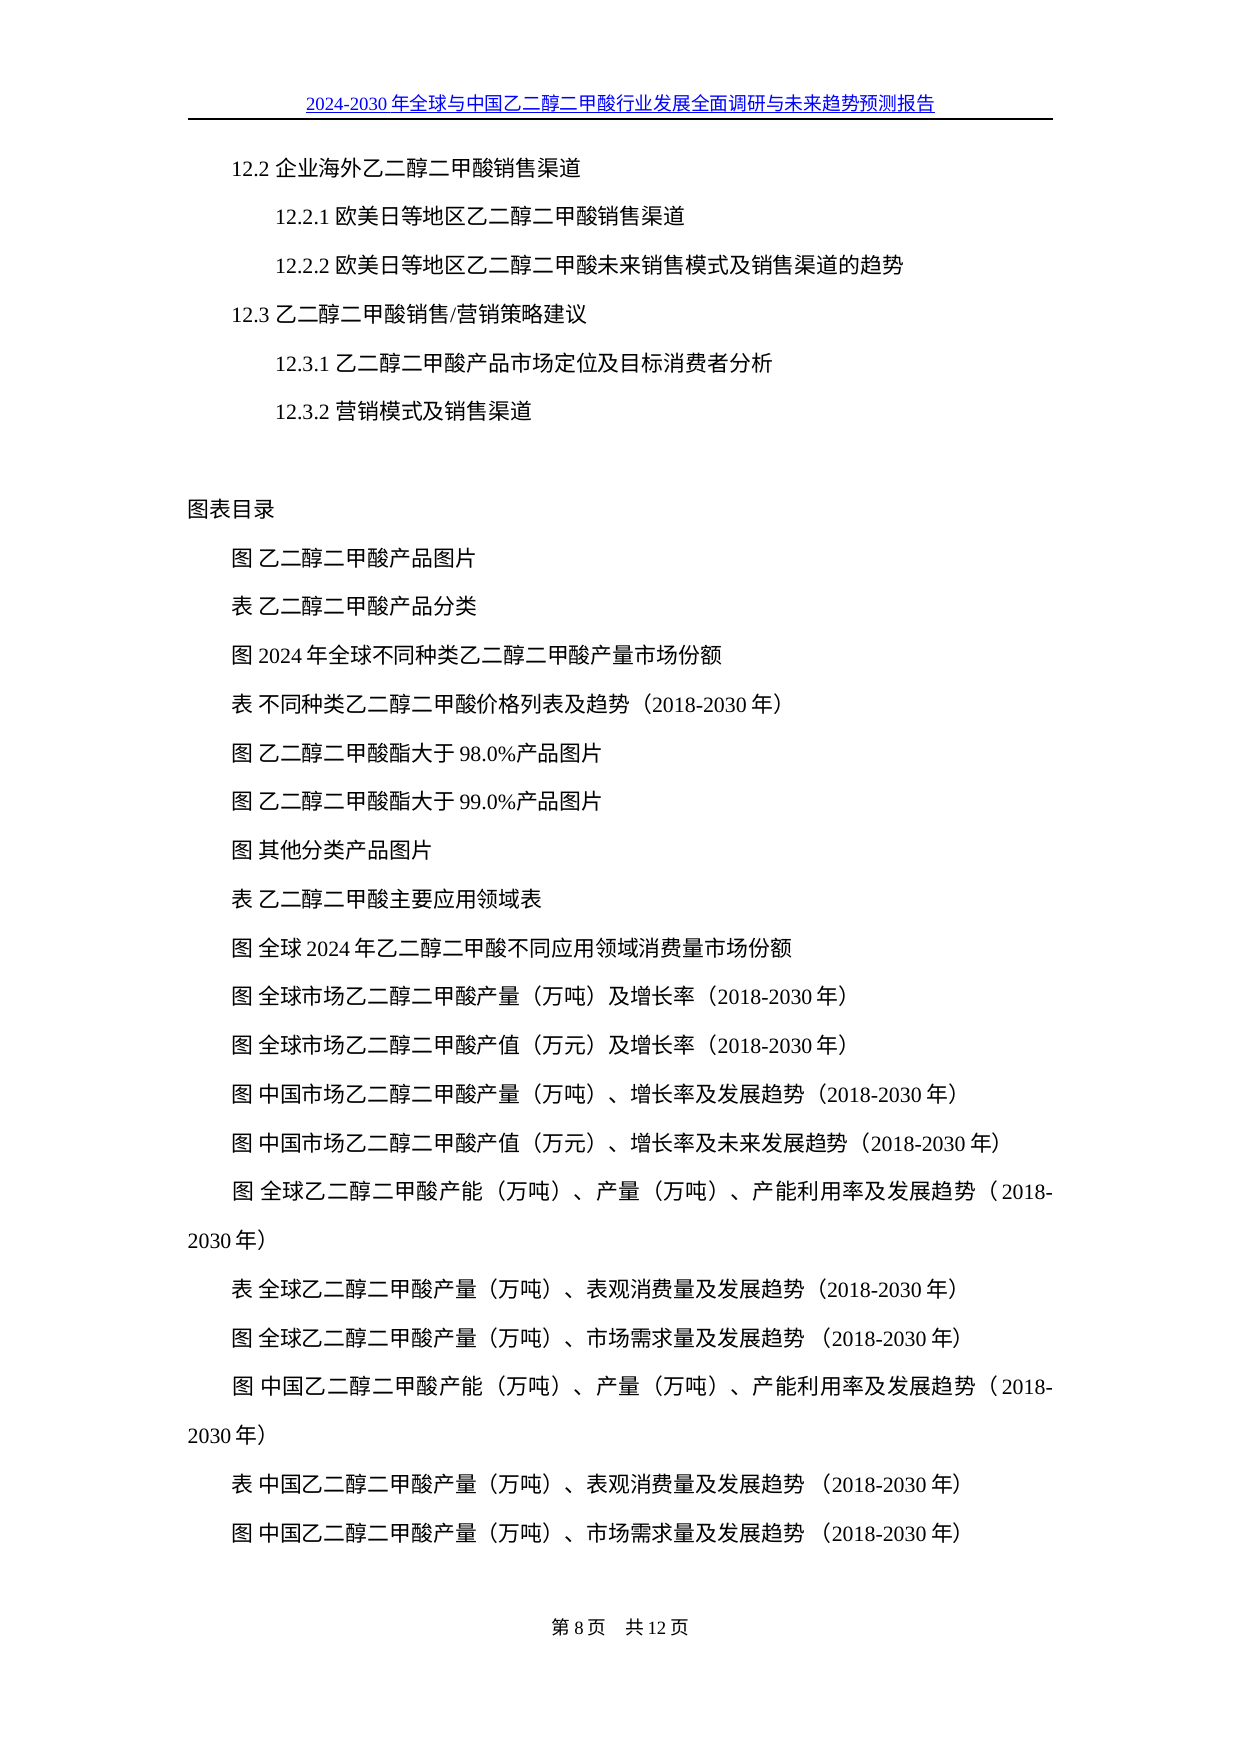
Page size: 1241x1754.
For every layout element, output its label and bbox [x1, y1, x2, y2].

text [187, 150, 1053, 1548]
